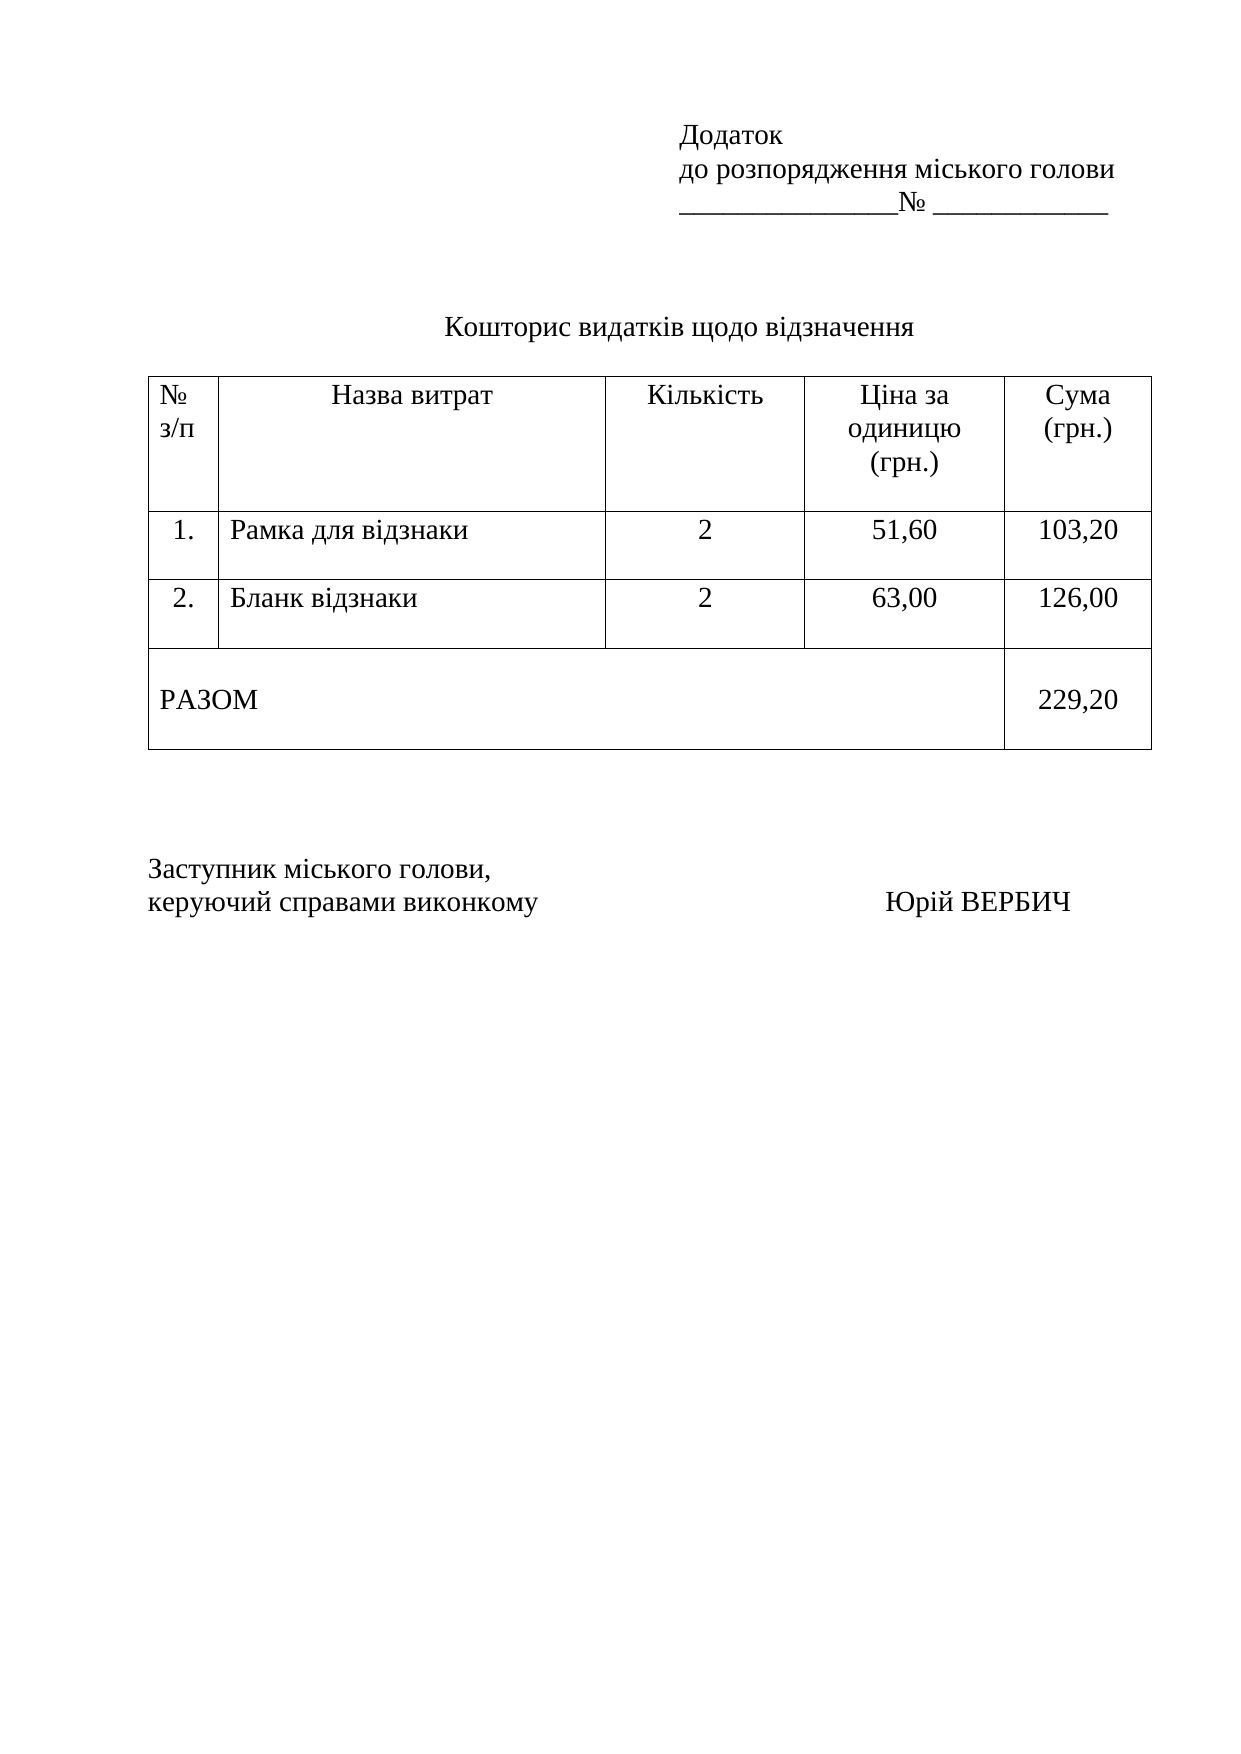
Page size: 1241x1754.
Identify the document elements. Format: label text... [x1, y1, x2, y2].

table_cell 2 [606, 512, 804, 579]
table_header № з/п [149, 377, 218, 511]
table_cell 229,20 [1005, 649, 1151, 749]
table_cell 2 [606, 580, 804, 647]
table_cell Бланк відзнаки [219, 580, 605, 647]
table_header Ціна за одиницю (грн.) [805, 377, 1004, 511]
table_header Назва витрат [219, 377, 605, 511]
table_header Сума (грн.) [1005, 377, 1151, 511]
table_cell 1. [149, 512, 218, 579]
table_cell 126,00 [1005, 580, 1151, 647]
text _______________№ ____________ [148, 184, 1152, 218]
text керуючий справами виконкому Юрій ВЕРБИЧ [148, 884, 1152, 918]
table_header Кількість [606, 377, 804, 511]
text Кошторис видатків щодо відзначення [148, 309, 1152, 342]
text до розпорядження міського голови [148, 151, 1152, 184]
text Заступник міського голови, [148, 851, 1152, 884]
table_cell РАЗОМ [149, 649, 1004, 749]
table_cell 103,20 [1005, 512, 1151, 579]
table_cell 51,60 [805, 512, 1004, 579]
table_cell 2. [149, 580, 218, 647]
text Додаток [148, 117, 1152, 151]
table_cell Рамка для відзнаки [219, 512, 605, 579]
table_cell 63,00 [805, 580, 1004, 647]
